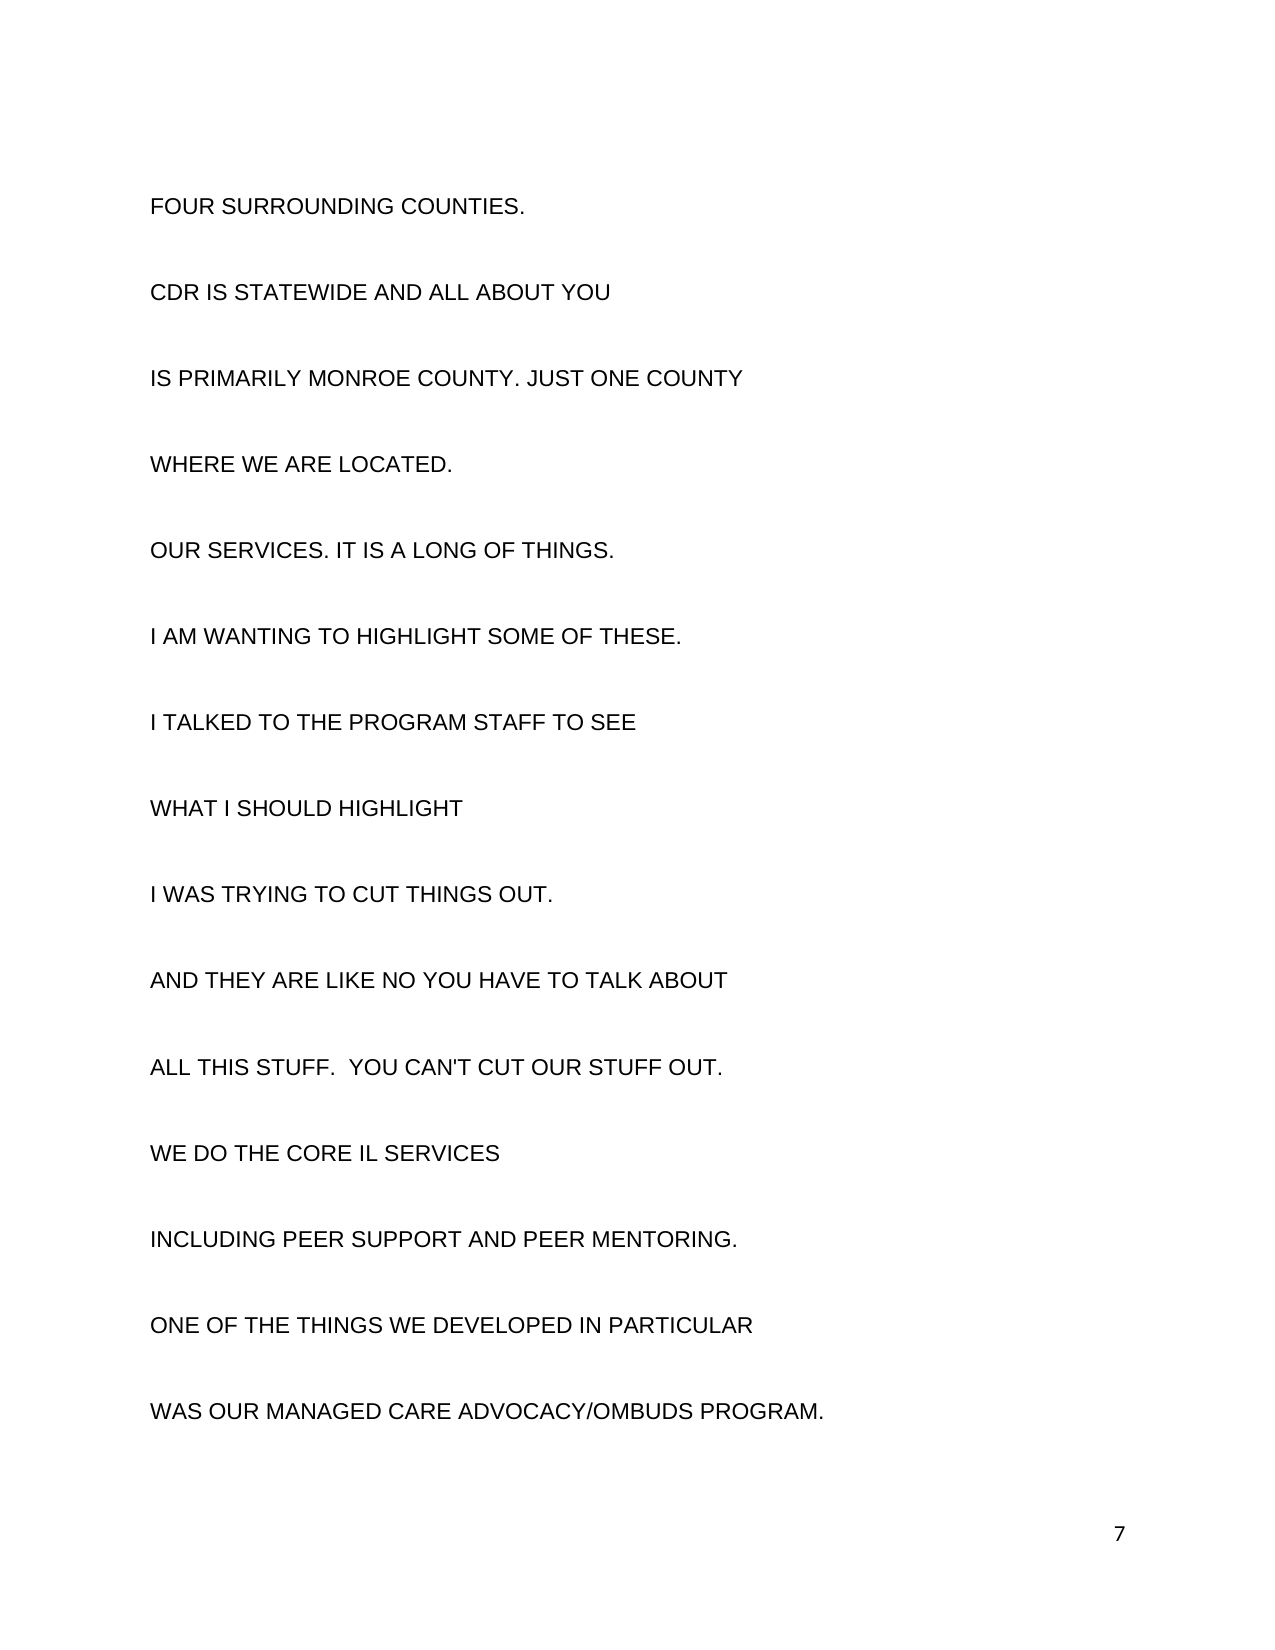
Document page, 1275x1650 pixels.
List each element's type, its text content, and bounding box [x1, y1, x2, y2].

text I WAS TRYING TO CUT THINGS OUT. [150, 881, 1125, 908]
text INCLUDING PEER SUPPORT AND PEER MENTORING. [150, 1226, 1125, 1252]
text ONE OF THE THINGS WE DEVELOPED IN PARTICULAR [150, 1312, 1125, 1338]
text I AM WANTING TO HIGHLIGHT SOME OF THESE. [150, 623, 1125, 649]
text WAS OUR MANAGED CARE ADVOCACY/OMBUDS PROGRAM. [150, 1398, 1125, 1424]
text OUR SERVICES. IT IS A LONG OF THINGS. [150, 537, 1125, 563]
text CDR IS STATEWIDE AND ALL ABOUT YOU [150, 279, 1125, 305]
text IS PRIMARILY MONROE COUNTY. JUST ONE COUNTY [150, 365, 1125, 391]
text FOUR SURROUNDING COUNTIES. [150, 193, 1125, 219]
text WHAT I SHOULD HIGHLIGHT [150, 795, 1125, 822]
text WE DO THE CORE IL SERVICES [150, 1139, 1125, 1166]
text AND THEY ARE LIKE NO YOU HAVE TO TALK ABOUT [150, 967, 1125, 994]
text ALL THIS STUFF. YOU CAN'T CUT OUR STUFF OUT. [150, 1053, 1125, 1080]
text WHERE WE ARE LOCATED. [150, 451, 1125, 477]
text I TALKED TO THE PROGRAM STAFF TO SEE [150, 709, 1125, 736]
